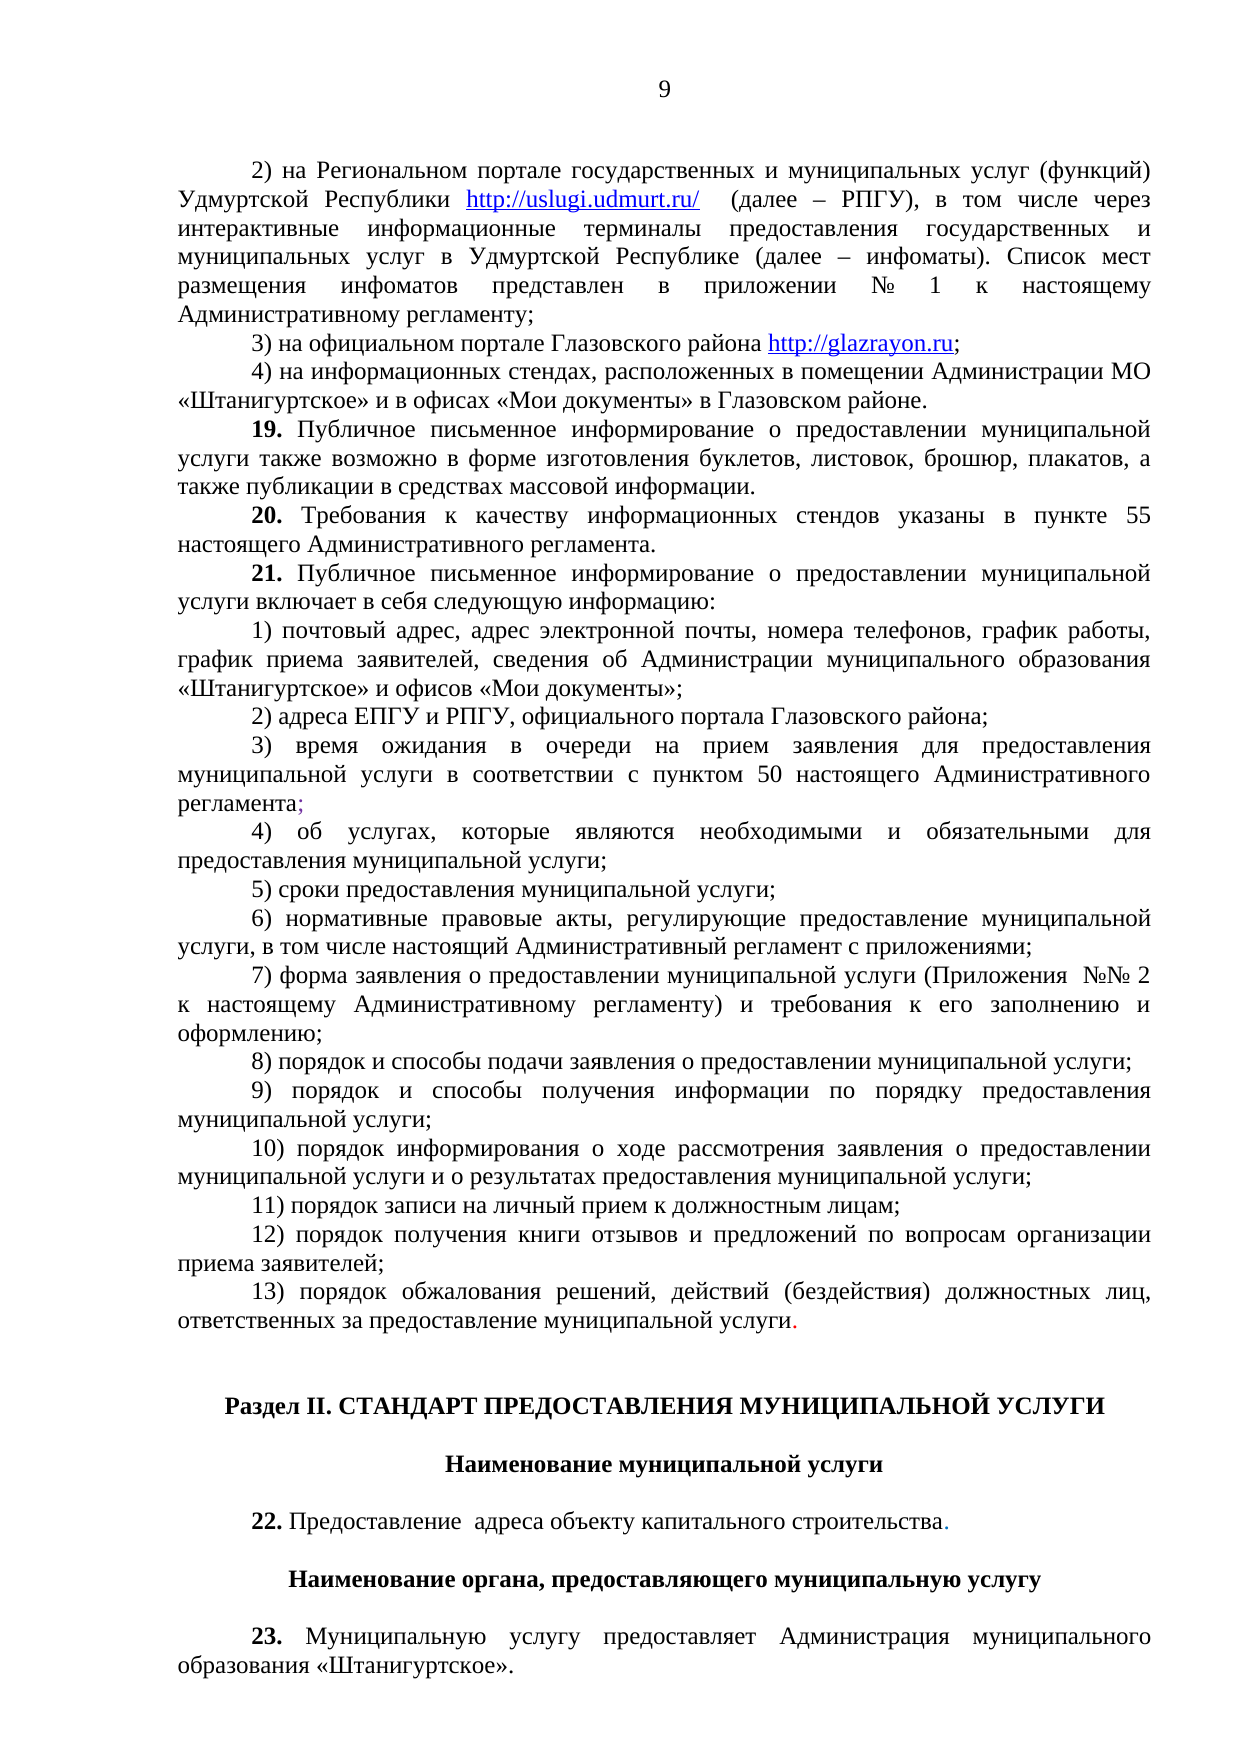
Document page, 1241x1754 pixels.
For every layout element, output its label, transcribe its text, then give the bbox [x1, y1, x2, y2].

text 12) порядок получения книги отзывов и предложений по вопросам организации приема заявителей; [177, 1219, 1152, 1276]
text 7) форма заявления о предоставлении муниципальной услуги (Приложения №№ 2 к настоящему Административному регламенту) и требования к его заполнению и оформлению; [177, 960, 1152, 1046]
text 21. Публичное письменное информирование о предоставлении муниципальной услуги включает в себя следующую информацию: [177, 558, 1152, 615]
text 9) порядок и способы получения информации по порядку предоставления муниципальной услуги; [177, 1075, 1152, 1133]
text 8) порядок и способы подачи заявления о предоставлении муниципальной услуги; [177, 1046, 1152, 1075]
text 3) время ожидания в очереди на прием заявления для предоставления муниципальной услуги в соответствии с пунктом 50 настоящего Административного регламента; [177, 730, 1152, 816]
text 10) порядок информирования о ходе рассмотрения заявления о предоставлении муниципальной услуги и о результатах предоставления муниципальной услуги; [177, 1133, 1152, 1190]
text 13) порядок обжалования решений, действий (бездействия) должностных лиц, ответственных за предоставление муниципальной услуги. [177, 1276, 1152, 1334]
text 2) на Региональном портале государственных и муниципальных услуг (функций) Удмуртской Республики http://uslugi.udmurt.ru/ (далее – РПГУ), в том числе через интерактивные информационные терминалы предоставления государственных и муниципальных услуг в Удмуртской Республике (далее – инфоматы). Список мест размещения инфоматов представлен в приложении № 1 к настоящему Административному регламенту; [177, 155, 1152, 328]
text Раздел II. СТАНДАРТ ПРЕДОСТАВЛЕНИЯ МУНИЦИПАЛЬНОЙ УСЛУГИ [177, 1391, 1152, 1420]
text 11) порядок записи на личный прием к должностным лицам; [177, 1190, 1152, 1219]
text 19. Публичное письменное информирование о предоставлении муниципальной услуги также возможно в форме изготовления буклетов, листовок, брошюр, плакатов, а также публикации в средствах массовой информации. [177, 414, 1152, 500]
text Наименование муниципальной услуги [177, 1449, 1152, 1478]
text 4) на информационных стендах, расположенных в помещении Администрации МО «Штанигуртское» и в офисах «Мои документы» в Глазовском районе. [177, 356, 1152, 414]
text 6) нормативные правовые акты, регулирующие предоставление муниципальной услуги, в том числе настоящий Административный регламент с приложениями; [177, 903, 1152, 960]
text 5) сроки предоставления муниципальной услуги; [177, 874, 1152, 903]
text 2) адреса ЕПГУ и РПГУ, официального портала Глазовского района; [177, 701, 1152, 730]
text 23. Муниципальную услугу предоставляет Администрация муниципального образования «Штанигуртское». [177, 1621, 1152, 1679]
text 20. Требования к качеству информационных стендов указаны в пункте 55 настоящего Административного регламента. [177, 500, 1152, 558]
text 22. Предоставление адреса объекту капитального строительства. [177, 1506, 1152, 1535]
text Наименование органа, предоставляющего муниципальную услугу [177, 1564, 1152, 1593]
text 3) на официальном портале Глазовского района http://glazrayon.ru; [177, 328, 1152, 356]
text 1) почтовый адрес, адрес электронной почты, номера телефонов, график работы, график приема заявителей, сведения об Администрации муниципального образования «Штанигуртское» и офисов «Мои документы»; [177, 615, 1152, 701]
text 4) об услугах, которые являются необходимыми и обязательными для предоставления муниципальной услуги; [177, 816, 1152, 874]
